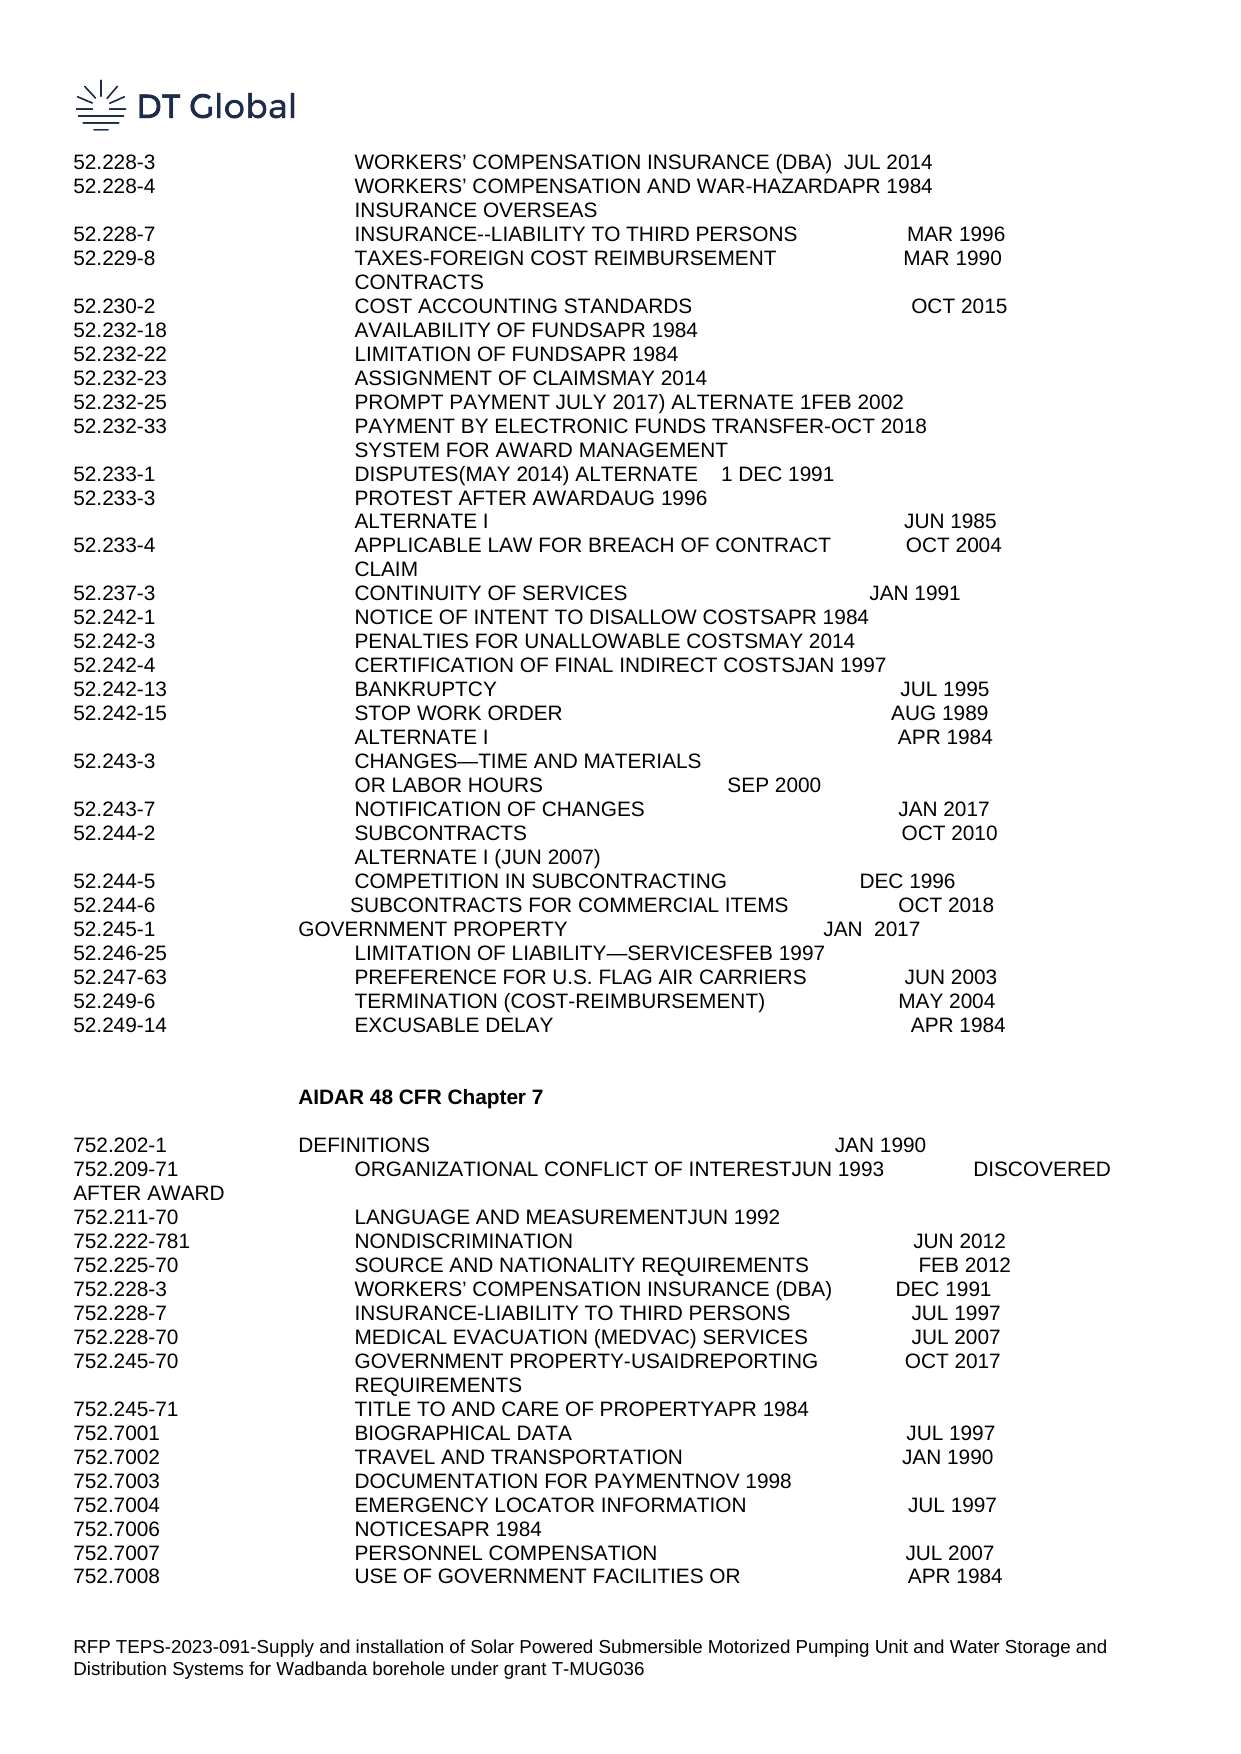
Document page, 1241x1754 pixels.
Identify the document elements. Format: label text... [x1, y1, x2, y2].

text 752.211-70 LANGUAGE AND MEASUREMENTJUN 1992 [73, 1205, 1137, 1229]
text ALTERNATE I (JUN 2007) [73, 845, 1137, 869]
text OR LABOR HOURS SEP 2000 [73, 773, 1137, 797]
text 752.7003 DOCUMENTATION FOR PAYMENTNOV 1998 [73, 1468, 1137, 1492]
text 52.246-25 LIMITATION OF LIABILITY—SERVICESFEB 1997 [73, 941, 1137, 964]
text 752.228-3 WORKERS’ COMPENSATION INSURANCE (DBA) DEC 1991 [73, 1277, 1137, 1301]
text 52.242-4 CERTIFICATION OF FINAL INDIRECT COSTSJAN 1997 [73, 653, 1137, 677]
text 52.244-6 SUBCONTRACTS FOR COMMERCIAL ITEMS OCT 2018 [73, 893, 1137, 917]
text 52.233-3 PROTEST AFTER AWARDAUG 1996 [73, 485, 1137, 509]
text 52.243-7 NOTIFICATION OF CHANGES JAN 2017 [73, 797, 1137, 821]
text 752.7008 USE OF GOVERNMENT FACILITIES OR APR 1984 [73, 1564, 1137, 1588]
text AIDAR 48 CFR Chapter 7 [73, 1085, 1137, 1109]
text 752.7002 TRAVEL AND TRANSPORTATION JAN 1990 [73, 1444, 1137, 1468]
text 52.232-33 PAYMENT BY ELECTRONIC FUNDS TRANSFER-OCT 2018 [73, 413, 1137, 437]
text 752.209-71 ORGANIZATIONAL CONFLICT OF INTERESTJUN 1993 DISCOVERED AFTER AWARD [73, 1157, 1137, 1205]
text 52.230-2 COST ACCOUNTING STANDARDS OCT 2015 [73, 294, 1137, 318]
text 52.228-3 WORKERS’ COMPENSATION INSURANCE (DBA) JUL 2014 [73, 150, 1137, 174]
text 52.228-7 INSURANCE--LIABILITY TO THIRD PERSONS MAR 1996 [73, 222, 1137, 246]
text 752.228-70 MEDICAL EVACUATION (MEDVAC) SERVICES JUL 2007 [73, 1325, 1137, 1349]
text Claim [73, 557, 1137, 581]
text 752.225-70 SOURCE AND NATIONALITY REQUIREMENTS FEB 2012 [73, 1253, 1137, 1277]
text INSURANCE OVERSEAS [73, 198, 1137, 222]
text 52.242-13 BANKRUPTCY JUL 1995 [73, 677, 1137, 701]
text 52.242-3 PENALTIES FOR UNALLOWABLE COSTSMAY 2014 [73, 629, 1137, 653]
text REQUIREMENTS [73, 1373, 1137, 1397]
text 52.244-2 SUBCONTRACTS OCT 2010 [73, 821, 1137, 845]
text 52.243-3 CHANGES—TIME AND MATERIALS [73, 749, 1137, 773]
text SYSTEM FOR AWARD MANAGEMENT [73, 437, 1137, 461]
text 52.233-1 DISPUTES(MAY 2014) ALTERNATE 1 DEC 1991 [73, 461, 1137, 485]
text 752.245-70 GOVERNMENT PROPERTY-USAIDREPORTING OCT 2017 [73, 1349, 1137, 1373]
text ALTERNATE I APR 1984 [73, 725, 1137, 749]
text ALTERNATE I JUN 1985 [73, 509, 1137, 533]
text 752.7007 PERSONNEL COMPENSATION JUL 2007 [73, 1540, 1137, 1564]
picture [73, 72, 298, 134]
text 52.249-14 EXCUSABLE DELAY APR 1984 [73, 1012, 1137, 1036]
text 52.247-63 PREFERENCE FOR U.S. FLAG AIR CARRIERS JUN 2003 [73, 964, 1137, 988]
text 52.242-15 STOP WORK ORDER AUG 1989 [73, 701, 1137, 725]
text 52.249-6 TERMINATION (COST-REIMBURSEMENT) MAY 2004 [73, 988, 1137, 1012]
text 52.229-8 TAXES-FOREIGN COST REIMBURSEMENT MAR 1990 [73, 246, 1137, 270]
text 52.232-23 ASSIGNMENT OF CLAIMSMAY 2014 [73, 366, 1137, 389]
text 752.245-71 TITLE TO AND CARE OF PROPERTYAPR 1984 [73, 1397, 1137, 1421]
text 52.245-1 GOVERNMENT PROPERTY JAN 2017 [73, 917, 1137, 941]
text 52.244-5 COMPETITION IN SUBCONTRACTING DEC 1996 [73, 869, 1137, 893]
text 752.7004 EMERGENCY LOCATOR INFORMATION JUL 1997 [73, 1492, 1137, 1516]
text CONTRACTS [73, 270, 1137, 294]
text 52.232-25 PROMPT PAYMENT JULY 2017) ALTERNATE 1FEB 2002 [73, 389, 1137, 413]
text 752.228-7 INSURANCE-LIABILITY TO THIRD PERSONS JUL 1997 [73, 1301, 1137, 1325]
text 52.242-1 NOTICE OF INTENT TO DISALLOW COSTSAPR 1984 [73, 605, 1137, 629]
text 752.7001 BIOGRAPHICAL DATA JUL 1997 [73, 1421, 1137, 1444]
text 52.233-4 Applicable Law for Breach of Contract OCT 2004 [73, 533, 1137, 557]
text 752.202-1 DEFINITIONS JAN 1990 [73, 1133, 1137, 1157]
text 52.228-4 WORKERS’ COMPENSATION AND WAR-HAZARDAPR 1984 [73, 174, 1137, 198]
text 52.232-22 LIMITATION OF FUNDSAPR 1984 [73, 342, 1137, 366]
text 752.222-781 NONDISCRIMINATION JUN 2012 [73, 1229, 1137, 1253]
text 52.237-3 CONTINUITY OF SERVICES JAN 1991 [73, 581, 1137, 605]
text 752.7006 NOTICESAPR 1984 [73, 1516, 1137, 1540]
text 52.232-18 AVAILABILITY OF FUNDSAPR 1984 [73, 318, 1137, 342]
